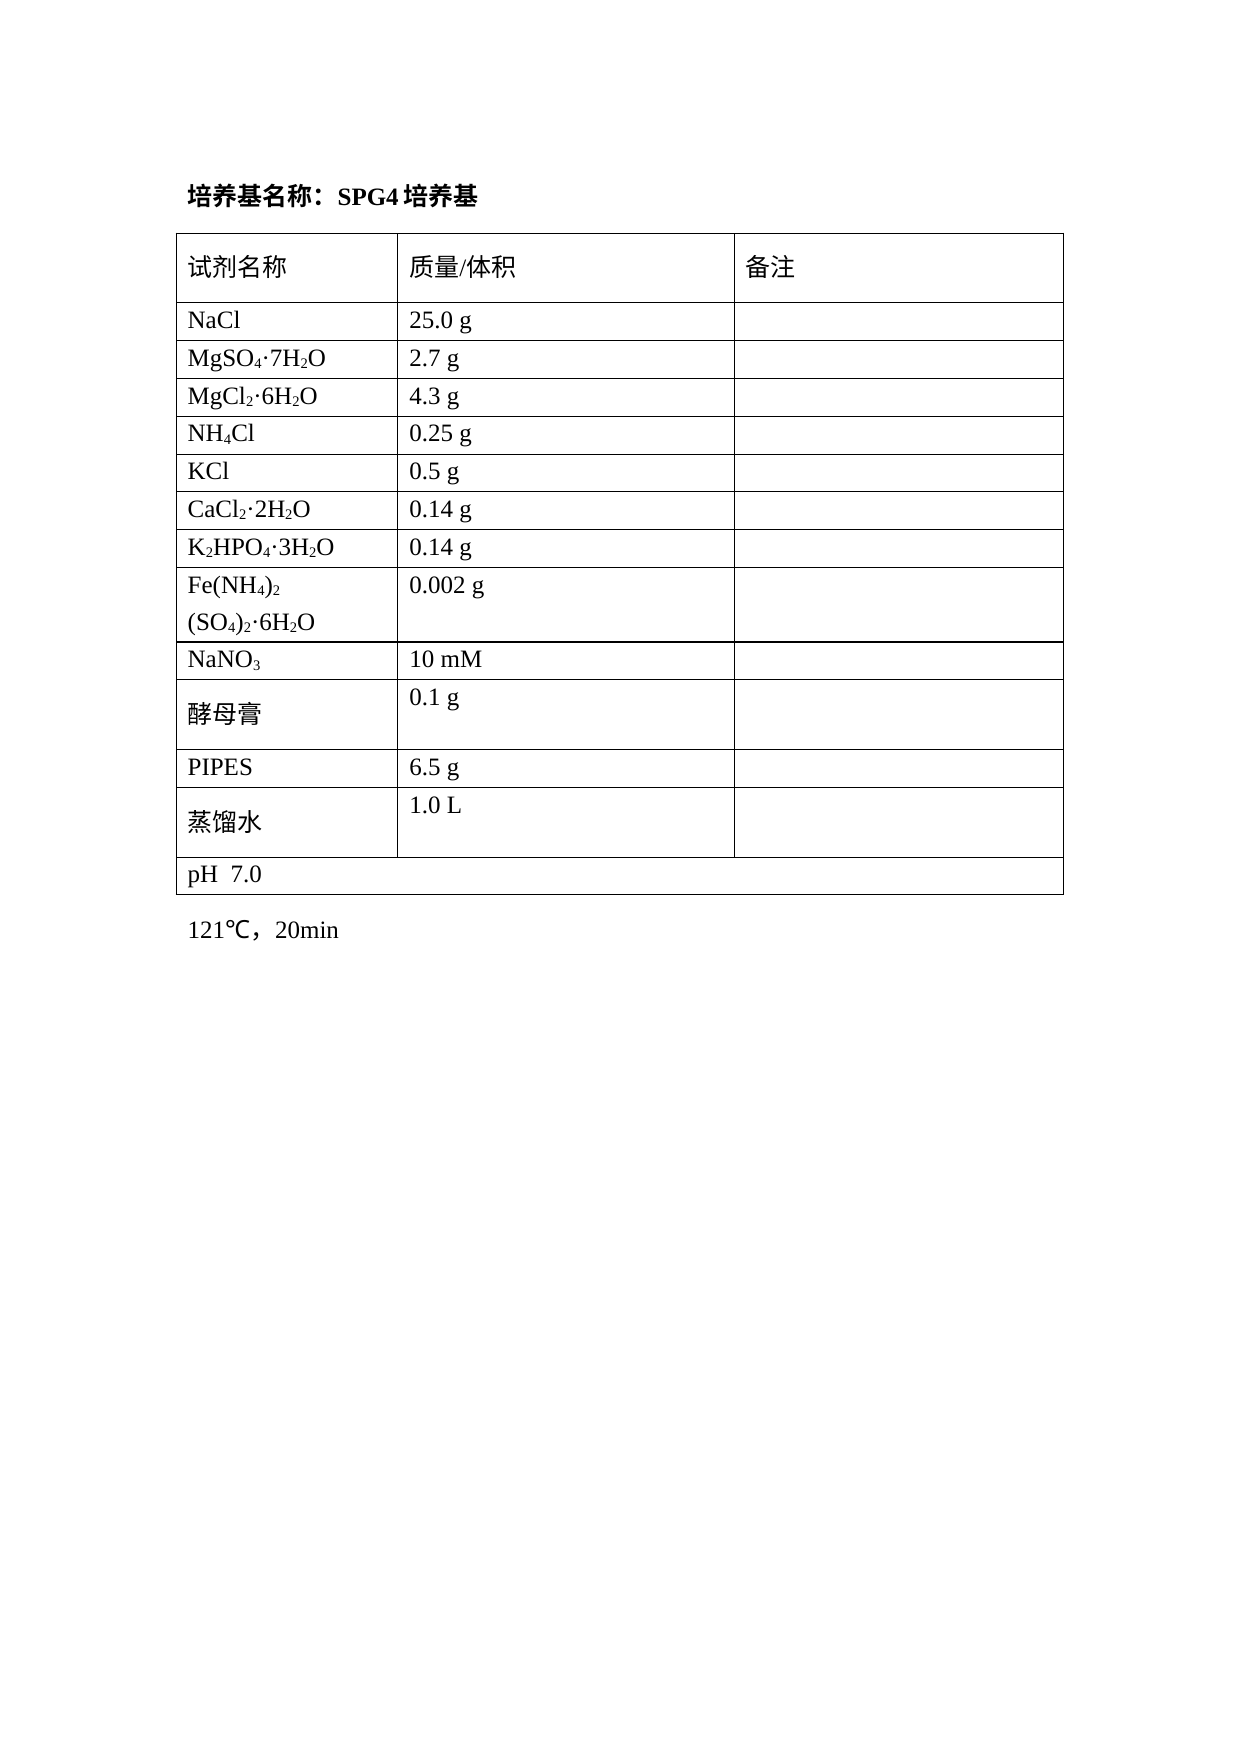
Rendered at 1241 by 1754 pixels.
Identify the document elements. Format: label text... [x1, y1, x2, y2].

table_cell 酵母膏 [177, 680, 397, 749]
table_cell 0.002 g [398, 568, 734, 641]
table_cell NaNO3 [177, 643, 397, 679]
table_cell 10 mM [398, 643, 734, 679]
table_cell [735, 341, 1063, 378]
table_cell 1.0 L [398, 788, 734, 857]
table_cell 0.14 g [398, 492, 734, 529]
table_cell Fe(NH4)2 (SO4)2·6H2O [177, 568, 397, 641]
table_cell [735, 680, 1063, 749]
table_cell pH 7.0 [177, 858, 1063, 894]
table_cell 25.0 g [398, 303, 734, 340]
table_cell [735, 417, 1063, 453]
table_cell 2.7 g [398, 341, 734, 378]
table_cell 0.1 g [398, 680, 734, 749]
table_cell 蒸馏水 [177, 788, 397, 857]
text 培养基名称：SPG4培养基 [187, 162, 1053, 227]
table_cell [735, 455, 1063, 491]
table_cell [735, 750, 1063, 787]
text 121℃，20min [187, 895, 1053, 960]
table_cell NH4Cl [177, 417, 397, 453]
table_cell MgCl2·6H2O [177, 379, 397, 416]
table_header 试剂名称 [177, 234, 397, 302]
table_header 质量/体积 [398, 234, 734, 302]
table_cell CaCl2·2H2O [177, 492, 397, 529]
table_cell [735, 303, 1063, 340]
table_cell 4.3 g [398, 379, 734, 416]
table_cell 6.5 g [398, 750, 734, 787]
table_cell [735, 379, 1063, 416]
table_cell [735, 643, 1063, 679]
table_cell MgSO4·7H2O [177, 341, 397, 378]
table_cell KCl [177, 455, 397, 491]
table_cell [735, 492, 1063, 529]
table_cell 0.5 g [398, 455, 734, 491]
table_cell 0.14 g [398, 530, 734, 567]
table_cell 0.25 g [398, 417, 734, 453]
table_header 备注 [735, 234, 1063, 302]
table_cell [735, 568, 1063, 641]
table_cell NaCl [177, 303, 397, 340]
table_cell PIPES [177, 750, 397, 787]
table_cell K2HPO4·3H2O [177, 530, 397, 567]
table_cell [735, 788, 1063, 857]
table_cell [735, 530, 1063, 567]
